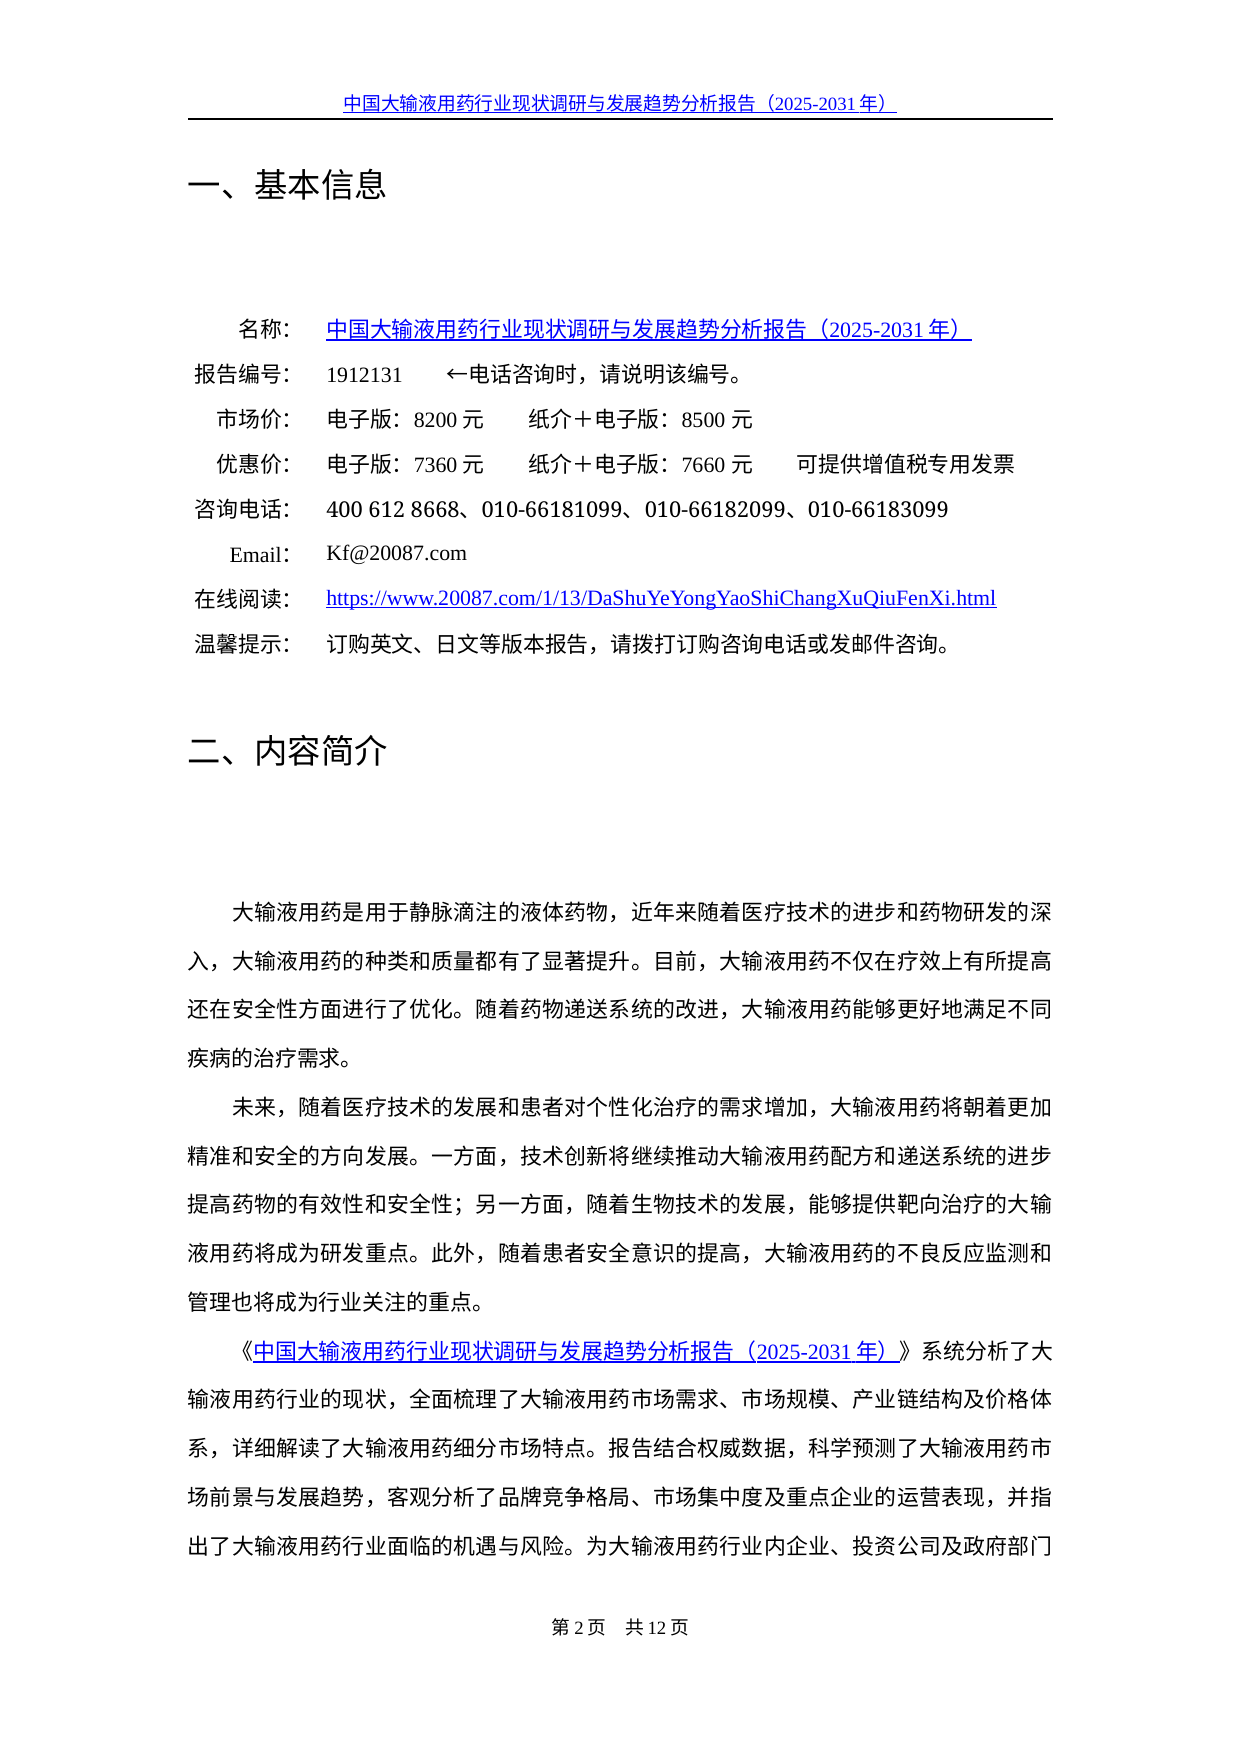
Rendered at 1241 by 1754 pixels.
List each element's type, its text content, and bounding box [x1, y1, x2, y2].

table_cell [315, 582, 1073, 627]
title 二、内容简介 [187, 717, 1053, 782]
table_cell 订购英文、日文等版本报告，请拨打订购咨询电话或发邮件咨询。 [315, 627, 1073, 672]
title 一、基本信息 [187, 150, 1053, 215]
table_cell 温馨提示： [167, 627, 315, 672]
table_header 名称： [167, 312, 315, 357]
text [187, 894, 1053, 1561]
table_cell 咨询电话： [167, 492, 315, 537]
table_cell 1912131 ←电话咨询时，请说明该编号。 [315, 357, 1073, 402]
table_cell 市场价： [167, 402, 315, 447]
table_cell 400 612 8668、010-66181099、010-66182099、010-66183099 [315, 492, 1073, 537]
table_cell 电子版：7360 元 纸介＋电子版：7660 元 可提供增值税专用发票 [315, 447, 1073, 492]
table_cell Kf@20087.com [315, 537, 1073, 582]
table_cell 电子版：8200 元 纸介＋电子版：8500 元 [315, 402, 1073, 447]
table_header 中国大输液用药行业现状调研与发展趋势分析报告（2025-2031年） [315, 312, 1073, 357]
table_cell 报告编号： [167, 357, 315, 402]
table_cell Email： [167, 537, 315, 582]
table_cell 优惠价： [167, 447, 315, 492]
table_cell 在线阅读： [167, 582, 315, 627]
